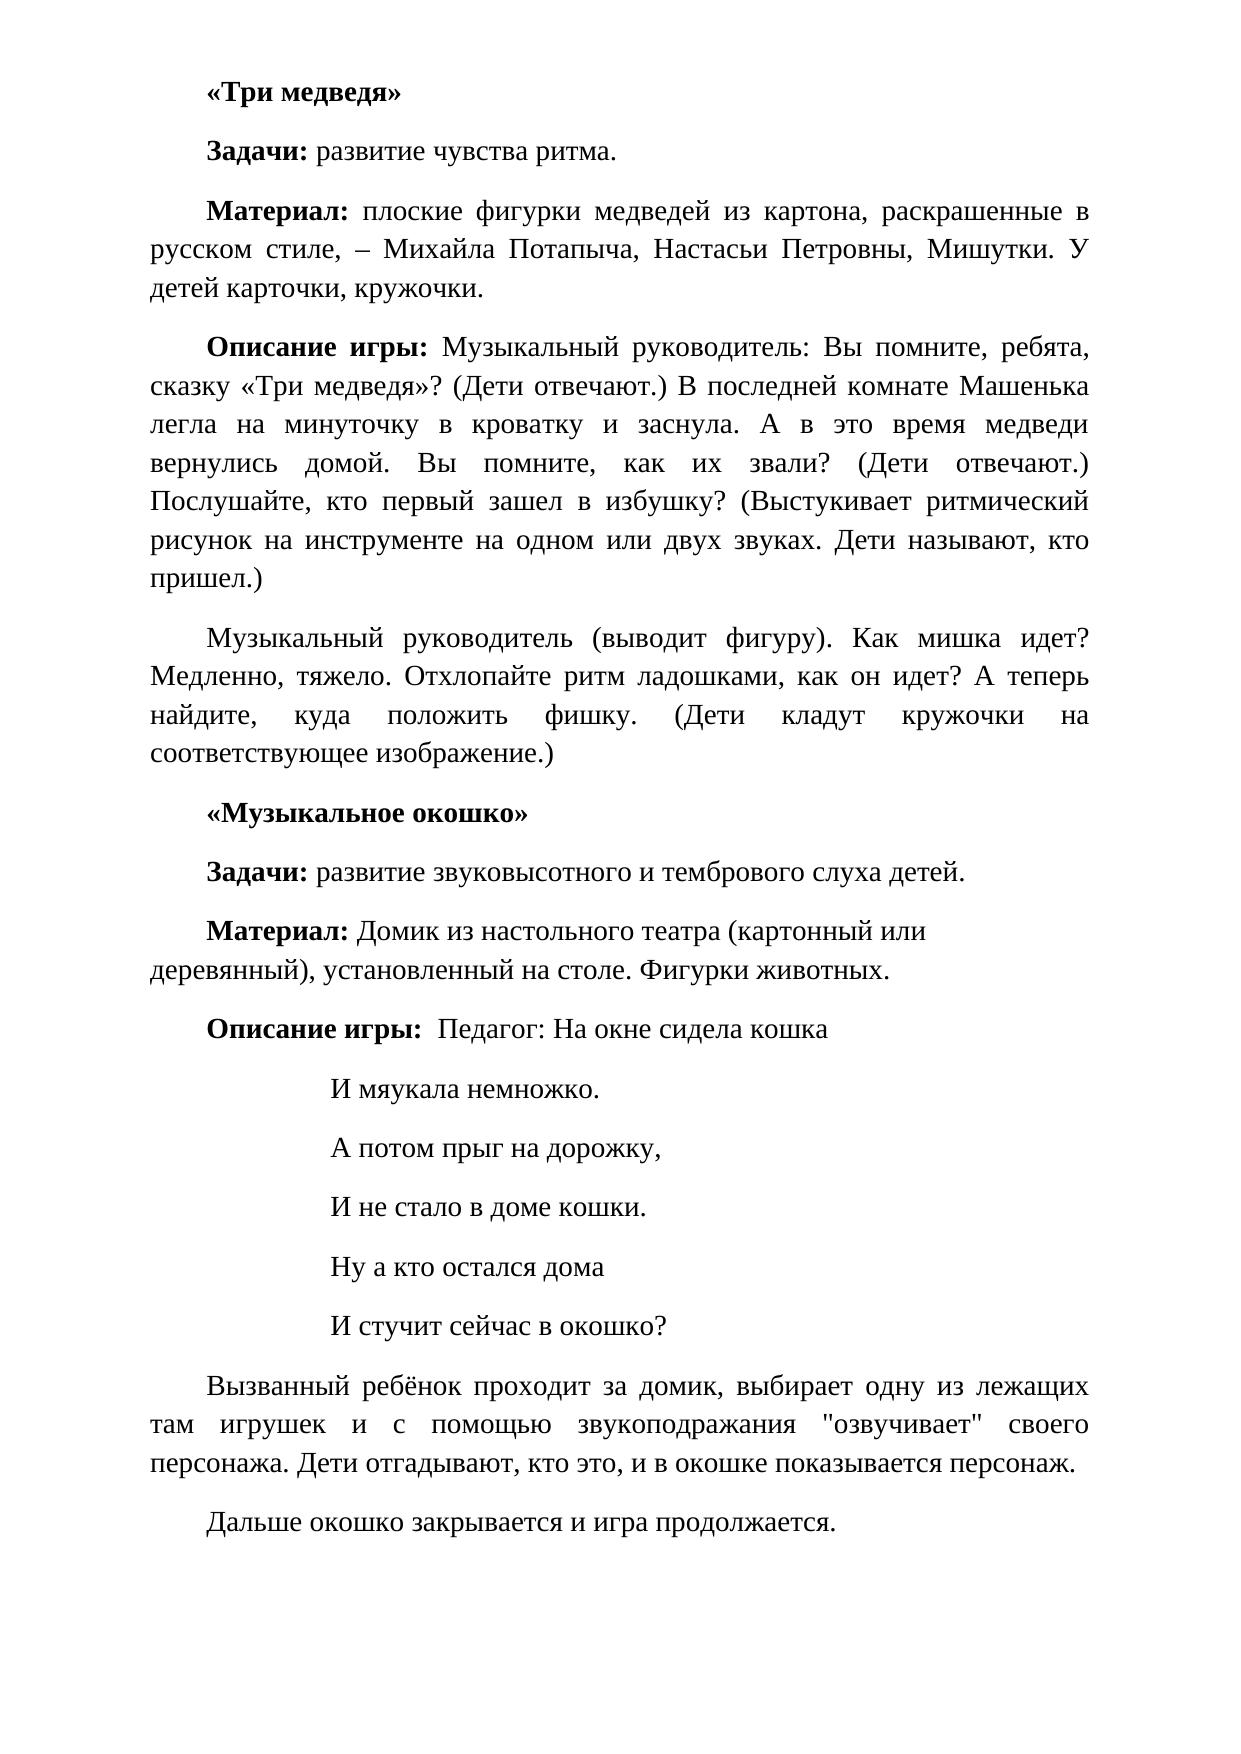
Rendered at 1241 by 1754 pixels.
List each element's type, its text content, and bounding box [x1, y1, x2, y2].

text Материал: плоские фигурки медведей из картона, раскрашенные в русском стиле, – Михайла Потапыча, Настасьи Петровны, Мишутки. У детей карточки, кружочки. [150, 193, 1090, 303]
text Описание игры: Музыкальный руководитель: Вы помните, ребята, сказку «Три медведя»? (Дети отвечают.) В последней комнате Машенька легла на минуточку в кроватку и заснула. А в это время медведи вернулись домой. Вы помните, как их звали? (Дети отвечают.) Послушайте, кто первый зашел в избушку? (Выстукивает ритмический рисунок на инструменте на одном или двух звуках. Дети называют, кто пришел.) [150, 329, 1090, 594]
text Задачи: развитие чувства ритма. [150, 133, 1090, 167]
text И не стало в доме кошки. [150, 1189, 1090, 1223]
text Задачи: развитие звуковысотного и тембрового слуха детей. [150, 854, 1090, 888]
text И стучит сейчас в окошко? [150, 1308, 1090, 1342]
text Вызванный ребёнок проходит за домик, выбирает одну из лежащих там игрушек и с помощью звукоподражания "озвучивает" своего персонажа. Дети отгадывают, кто это, и в окошке показывается персонаж. [150, 1368, 1090, 1478]
text «Три медведя» [150, 74, 1090, 107]
text «Музыкальное окошко» [150, 795, 1090, 828]
text Описание игры: Педагог: На окне сидела кошка [150, 1011, 1090, 1045]
text Музыкальный руководитель (выводит фигуру). Как мишка идет? Медленно, тяжело. Отхлопайте ритм ладошками, как он идет? А теперь найдите, куда положить фишку. (Дети кладут кружочки на соответствующее изображение.) [150, 620, 1090, 769]
text Материал: Домик из настольного театра (картонный или деревянный), установленный на столе. Фигурки животных. [150, 913, 1090, 986]
text И мяукала немножко. [150, 1071, 1090, 1104]
text А потом прыг на дорожку, [150, 1130, 1090, 1164]
text Ну а кто остался дома [150, 1249, 1090, 1282]
text Дальше окошко закрывается и игра продолжается. [150, 1504, 1090, 1538]
